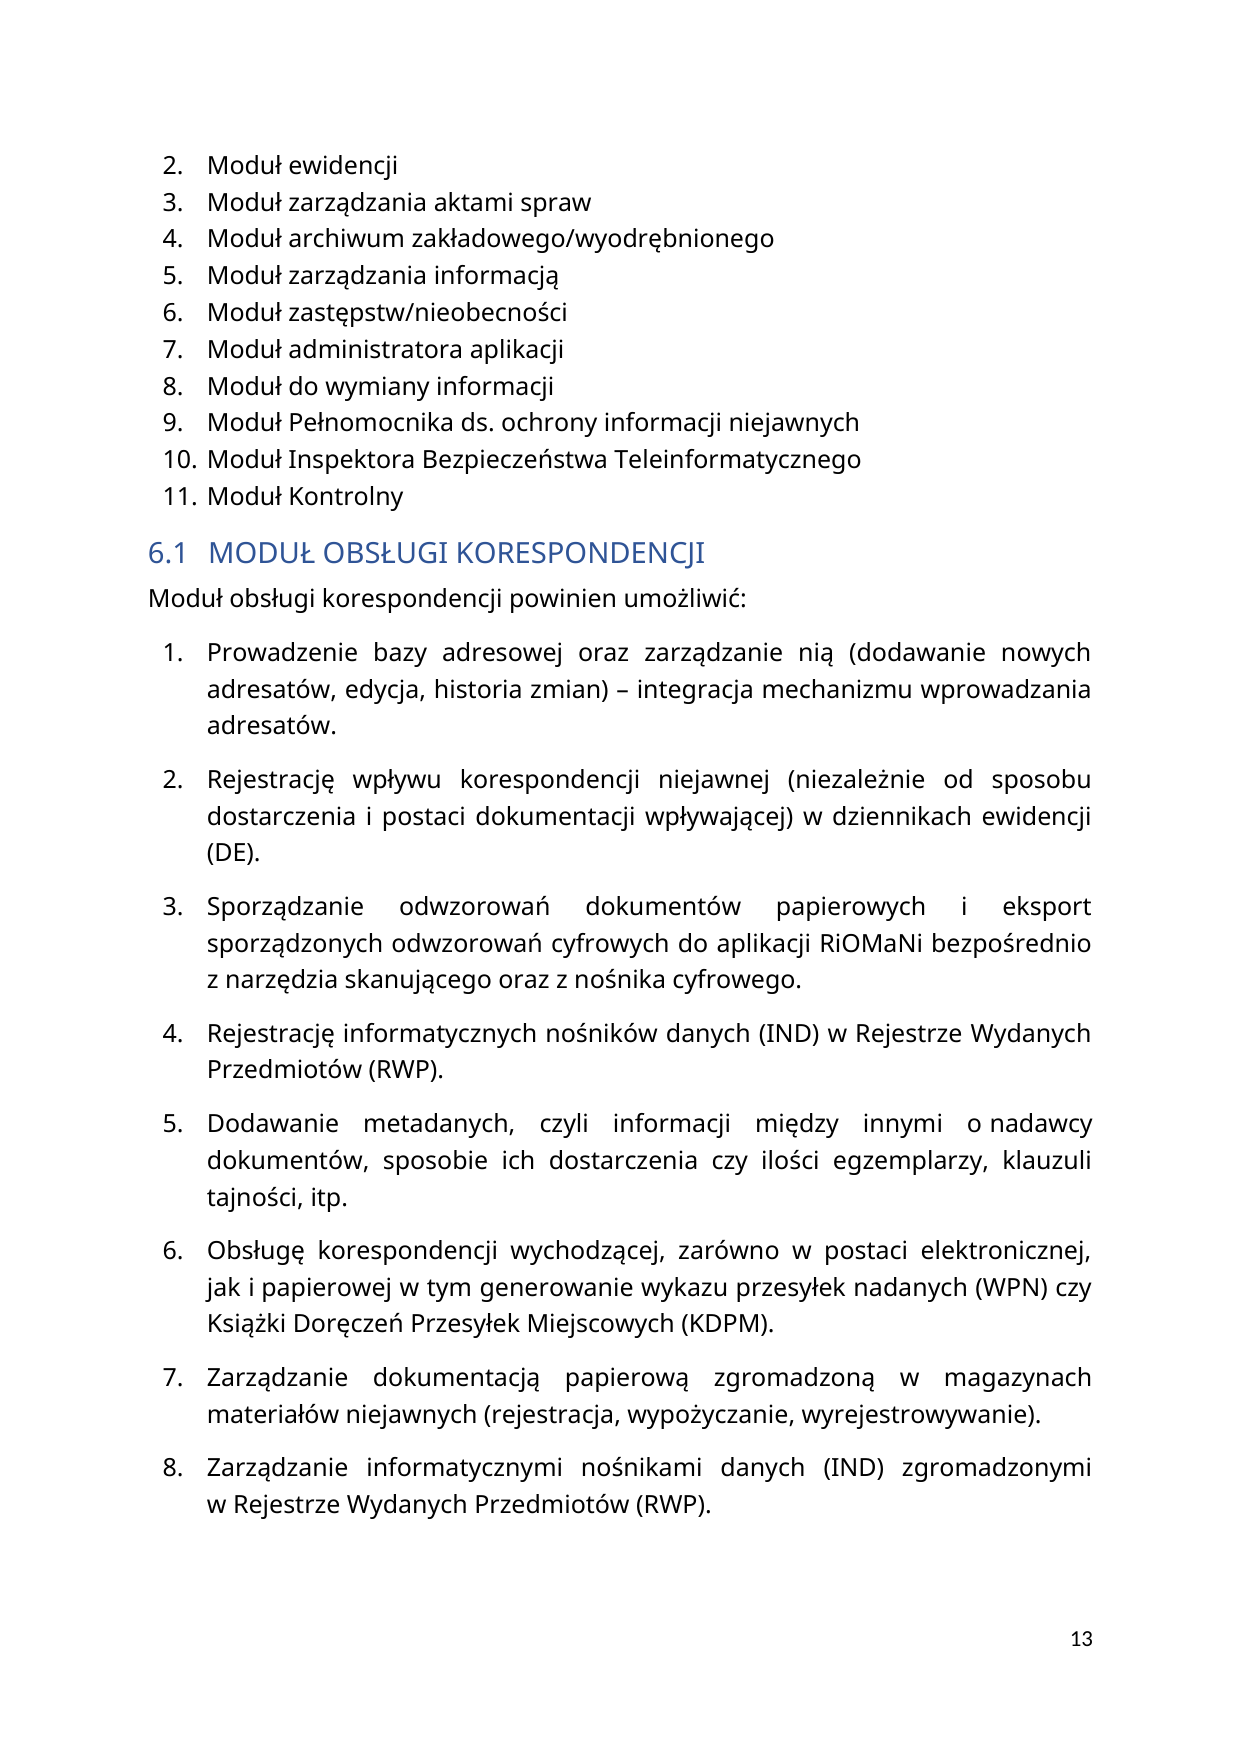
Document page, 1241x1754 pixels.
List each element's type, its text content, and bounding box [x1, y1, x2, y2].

list Moduł archiwum zakładowego/wyodrębnionego [162, 221, 1093, 255]
list Dodawanie metadanych, czyli informacji między innymi o nadawcy dokumentów, sposobie ich dostarczenia czy ilości egzemplarzy, klauzuli tajności, itp. [162, 1106, 1093, 1213]
list Sporządzanie odwzorowań dokumentów papierowych i eksport sporządzonych odwzorowań cyfrowych do aplikacji RiOMaNi bezpośrednio z narzędzia skanującego oraz z nośnika cyfrowego. [162, 888, 1093, 996]
list Zarządzanie dokumentacją papierową zgromadzoną w magazynach materiałów niejawnych (rejestracja, wypożyczanie, wyrejestrowywanie). [162, 1359, 1093, 1430]
subtitle MODUŁ OBSŁUGI KORESPONDENCJI [148, 532, 1093, 572]
list Rejestrację informatycznych nośników danych (IND) w Rejestrze Wydanych Przedmiotów (RWP). [162, 1015, 1093, 1086]
list Moduł Pełnomocnika ds. ochrony informacji niejawnych [162, 405, 1093, 439]
list Moduł ewidencji [162, 148, 1093, 182]
list Moduł Kontrolny [162, 478, 1093, 513]
list Rejestrację wpływu korespondencji niejawnej (niezależnie od sposobu dostarczenia i postaci dokumentacji wpływającej) w dziennikach ewidencji (DE). [162, 761, 1093, 869]
list Zarządzanie informatycznymi nośnikami danych (IND) zgromadzonymi w Rejestrze Wydanych Przedmiotów (RWP). [162, 1450, 1093, 1521]
list Prowadzenie bazy adresowej oraz zarządzanie nią (dodawanie nowych adresatów, edycja, historia zmian) – integracja mechanizmu wprowadzania adresatów. [162, 634, 1093, 742]
list Moduł administratora aplikacji [162, 331, 1093, 366]
text Moduł obsługi korespondencji powinien umożliwić: [148, 581, 1093, 615]
list Moduł zarządzania informacją [162, 258, 1093, 292]
list Moduł do wymiany informacji [162, 368, 1093, 402]
list Moduł Inspektora Bezpieczeństwa Teleinformatycznego [162, 442, 1093, 476]
list Moduł zastępstw/nieobecności [162, 295, 1093, 329]
list Obsługę korespondencji wychodzącej, zarówno w postaci elektronicznej, jak i papierowej w tym generowanie wykazu przesyłek nadanych (WPN) czy Książki Doręczeń Przesyłek Miejscowych (KDPM). [162, 1233, 1093, 1340]
list Moduł zarządzania aktami spraw [162, 184, 1093, 218]
